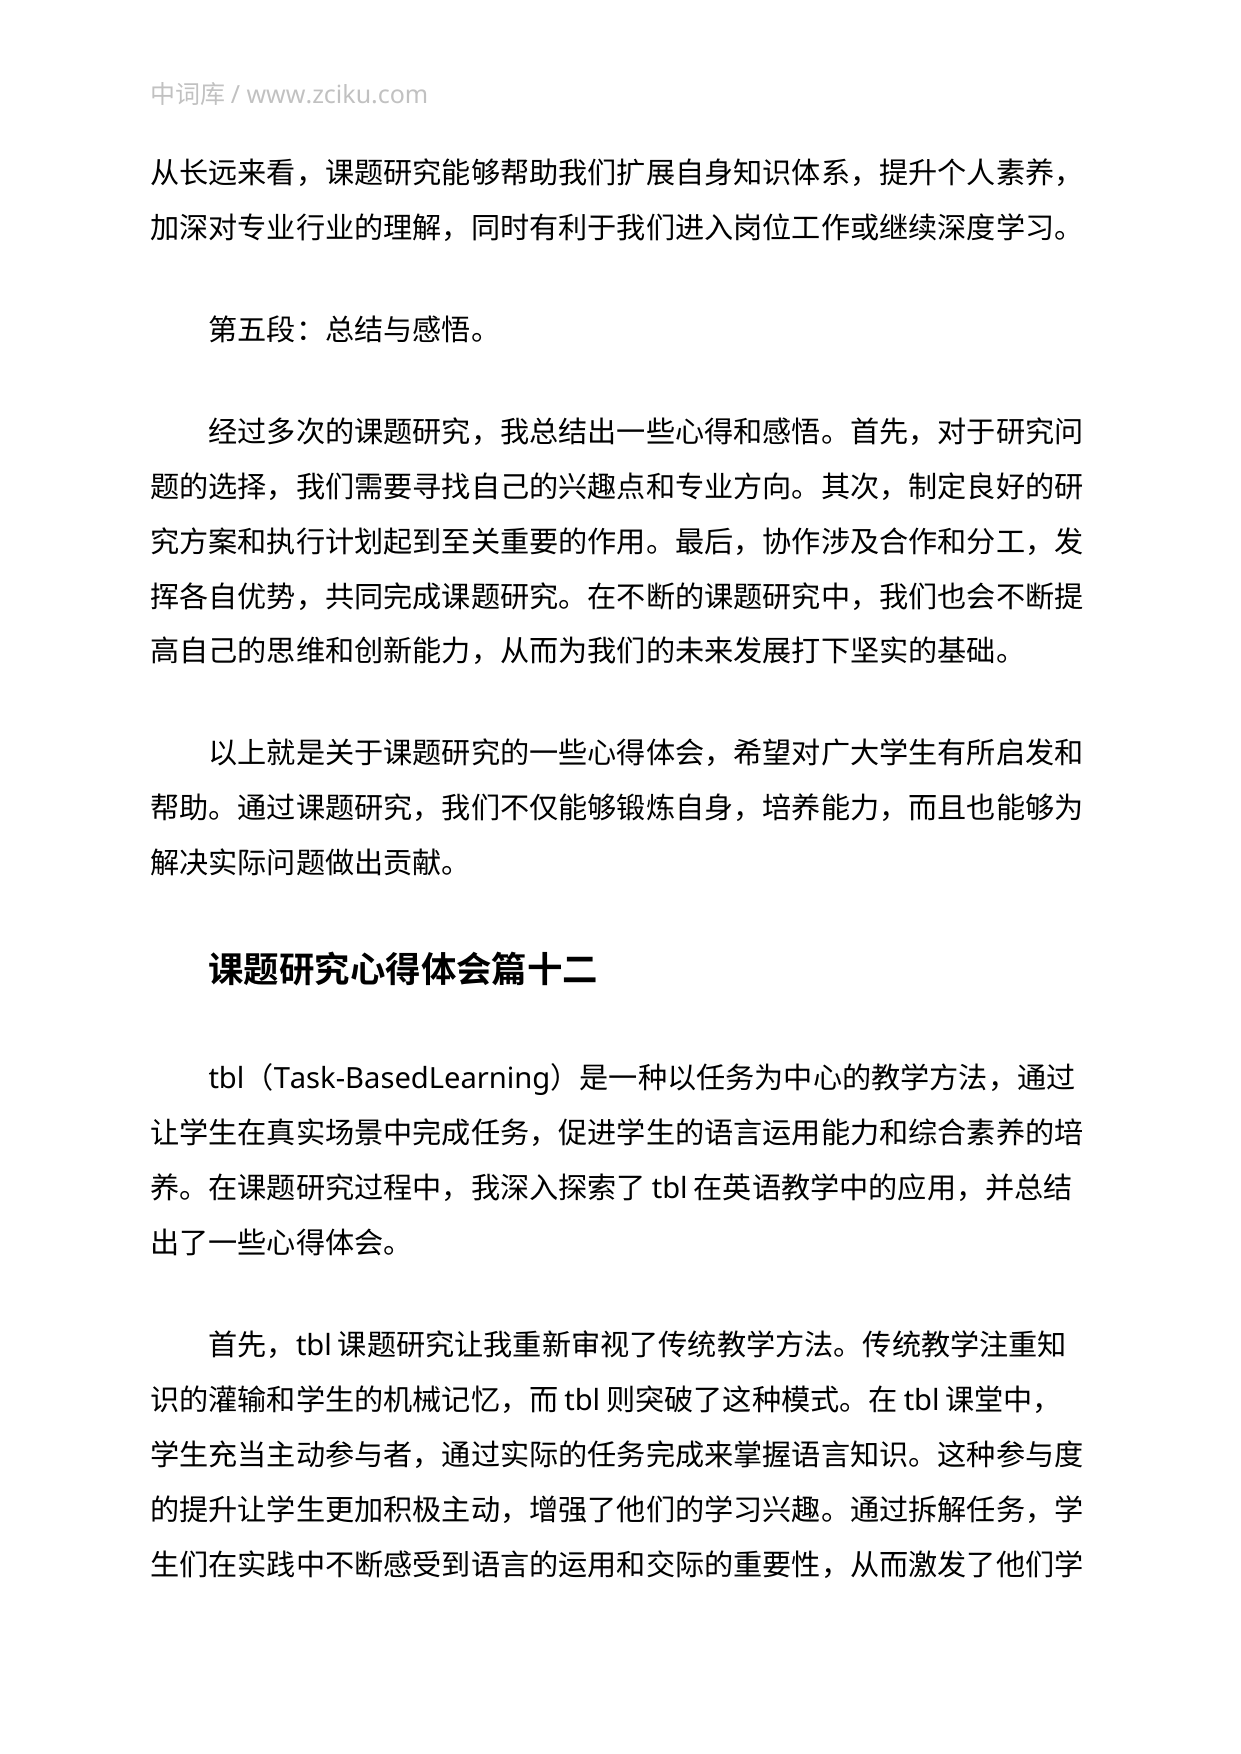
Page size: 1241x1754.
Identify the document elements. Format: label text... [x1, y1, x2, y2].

text 课题研究心得体会篇十二 [150, 941, 1090, 993]
text 经过多次的课题研究，我总结出一些心得和感悟。首先，对于研究问题的选择，我们需要寻找自己的兴趣点和专业方向。其次，制定良好的研究方案和执行计划起到至关重要的作用。最后，协作涉及合作和分工，发挥各自优势，共同完成课题研究。在不断的课题研究中，我们也会不断提高自己的思维和创新能力，从而为我们的未来发展打下坚实的基础。 [150, 408, 1090, 670]
text 以上就是关于课题研究的一些心得体会，希望对广大学生有所启发和帮助。通过课题研究，我们不仅能够锻炼自身，培养能力，而且也能够为解决实际问题做出贡献。 [150, 730, 1090, 882]
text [150, 150, 1090, 247]
text tbl（Task-BasedLearning）是一种以任务为中心的教学方法，通过让学生在真实场景中完成任务，促进学生的语言运用能力和综合素养的培养。在课题研究过程中，我深入探索了tbl在英语教学中的应用，并总结出了一些心得体会。 [150, 1055, 1090, 1262]
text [150, 1321, 1090, 1583]
text 第五段：总结与感悟。 [150, 307, 1090, 349]
